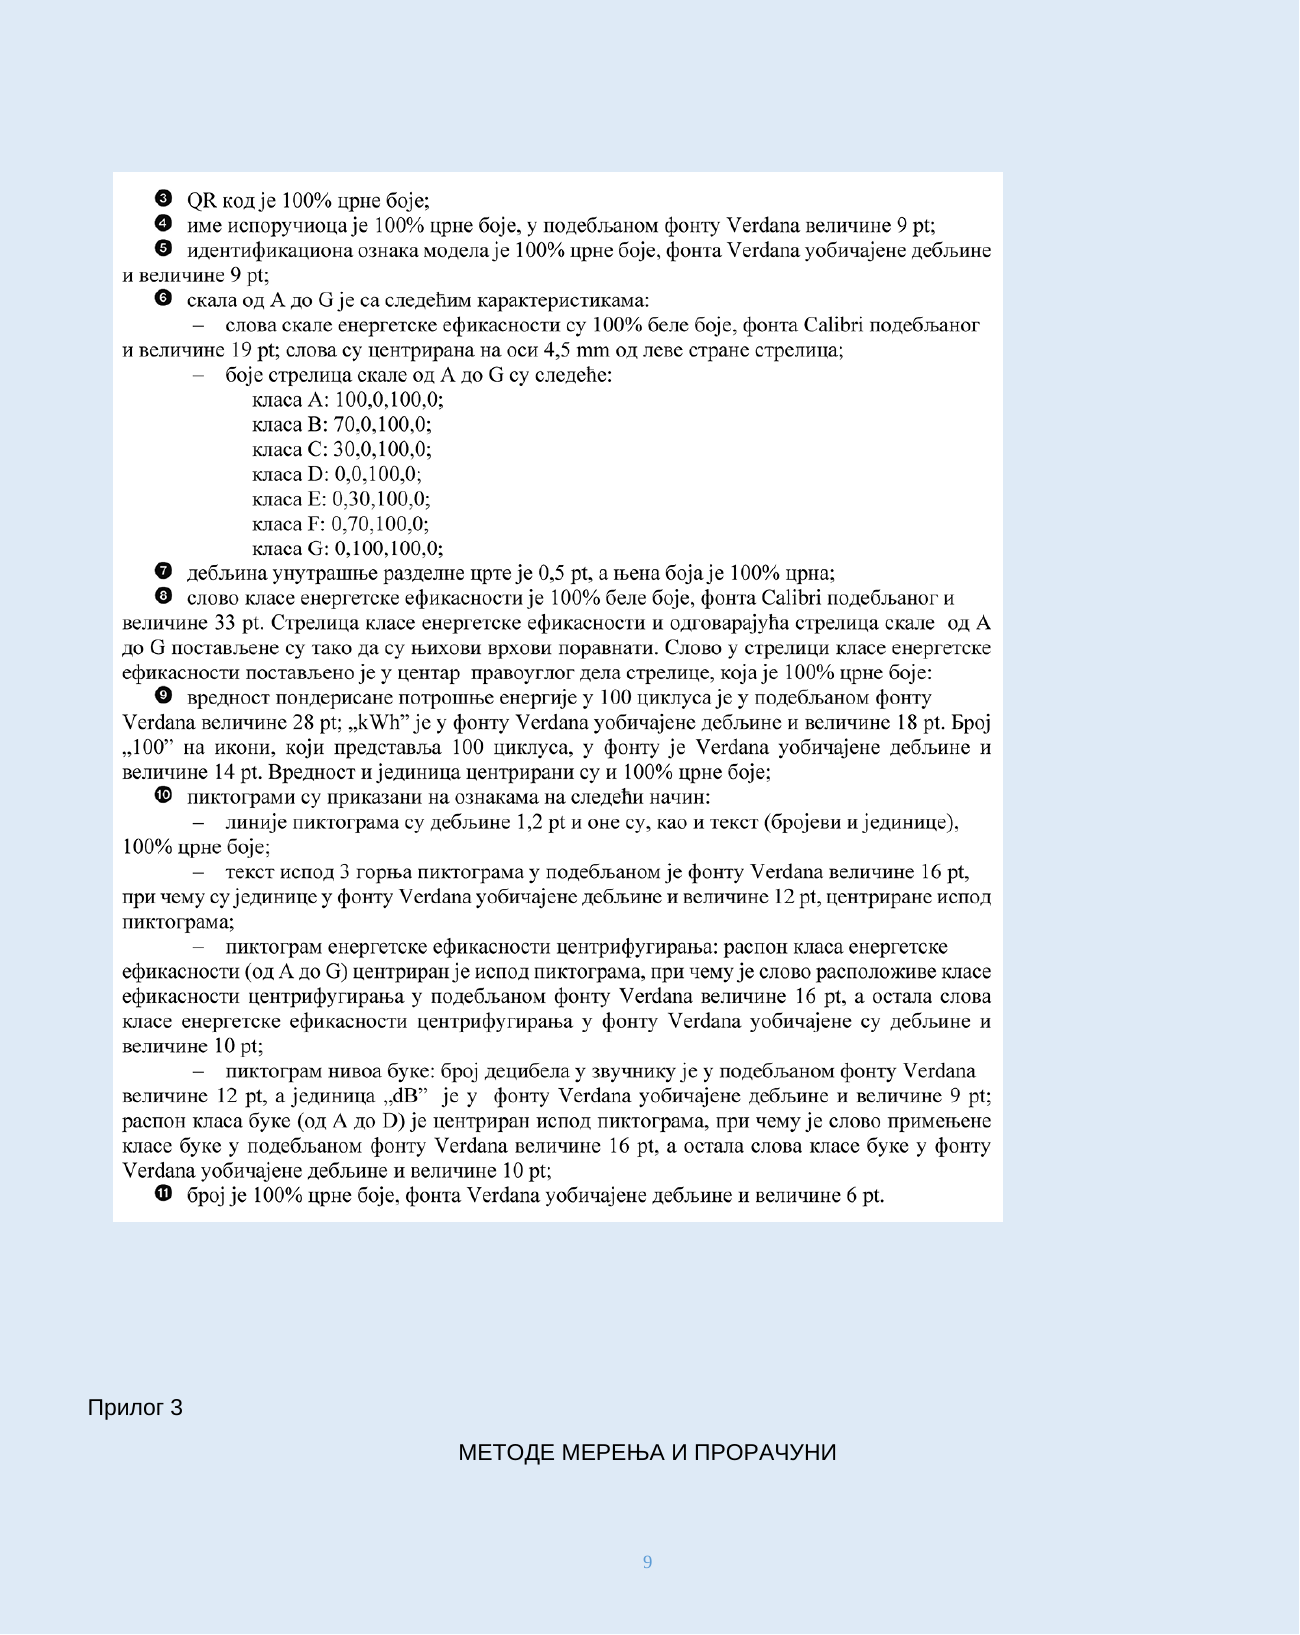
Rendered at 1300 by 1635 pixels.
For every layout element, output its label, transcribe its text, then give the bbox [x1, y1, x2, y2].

picture [87, 35, 1029, 1359]
text МЕТОДЕ МЕРЕЊА И ПРОРАЧУНИ [87, 1439, 1207, 1466]
text Прилог 3 [87, 1393, 1207, 1420]
